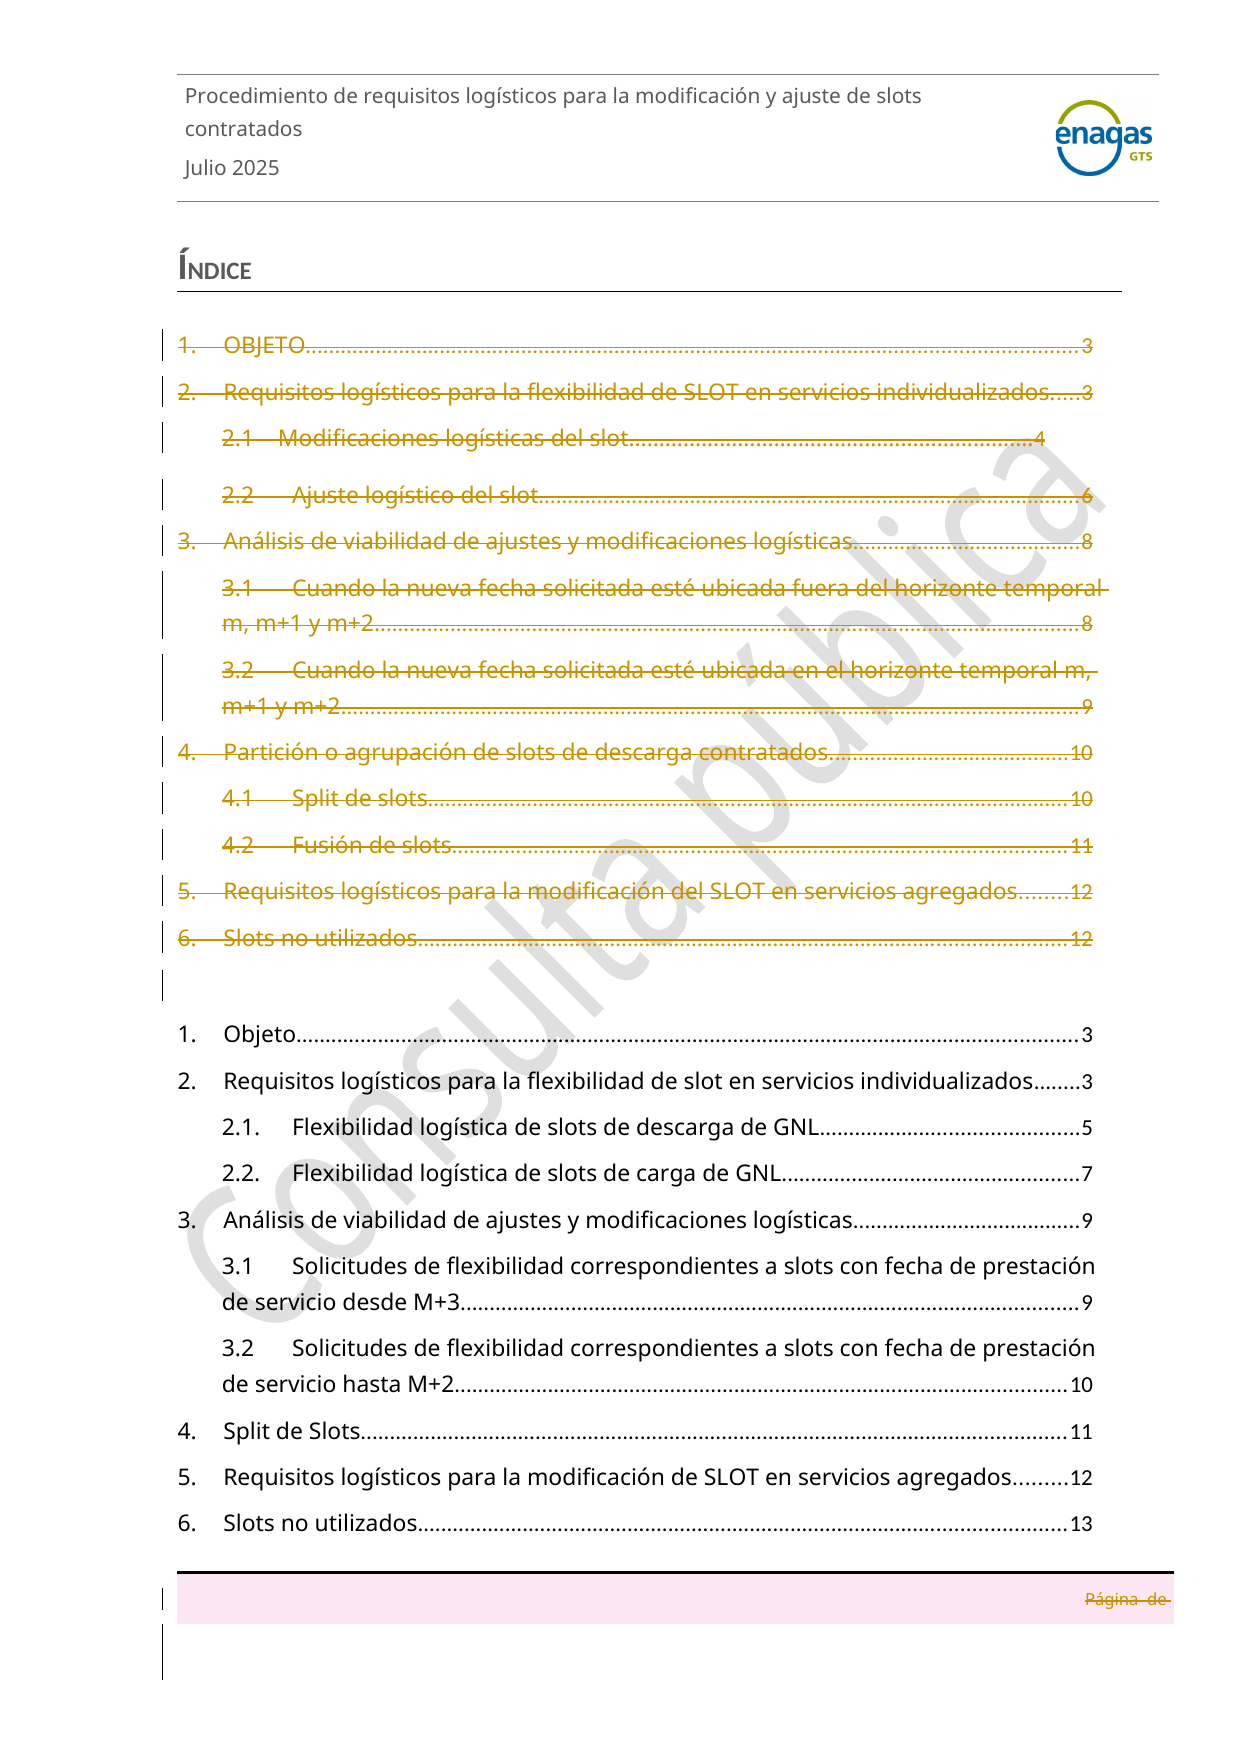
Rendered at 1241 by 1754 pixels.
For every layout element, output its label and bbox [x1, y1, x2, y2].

picture [1055, 100, 1152, 176]
